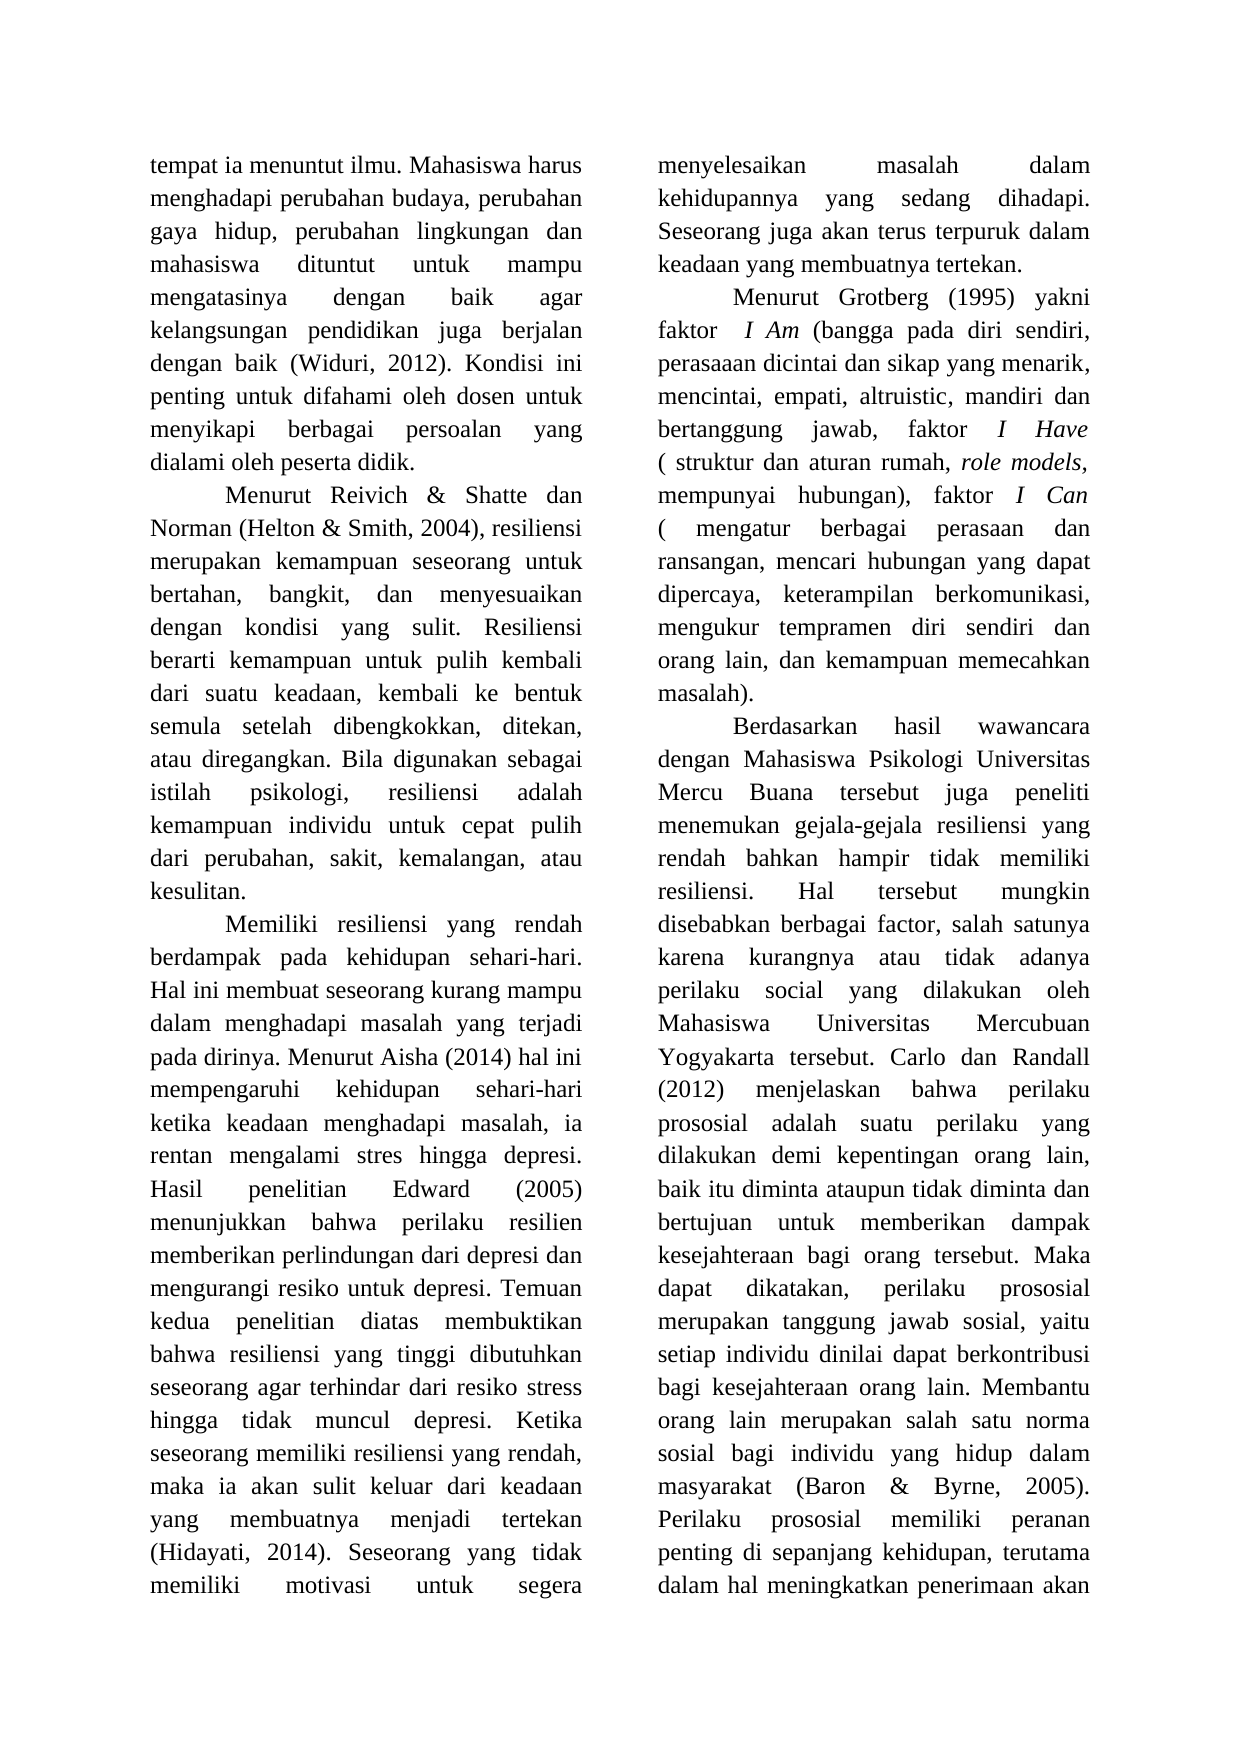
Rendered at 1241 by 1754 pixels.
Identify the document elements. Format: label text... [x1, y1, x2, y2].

text Menurut Grotberg (1995) yakni faktor I Am (bangga pada diri sendiri, perasaaan dicintai dan sikap yang menarik, mencintai, empati, altruistic, mandiri dan bertanggung jawab, faktor I Have ( struktur dan aturan rumah, role models, mempunyai hubungan), faktor I Can ( mengatur berbagai perasaan dan ransangan, mencari hubungan yang dapat dipercaya, keterampilan berkomunikasi, mengukur tempramen diri sendiri dan orang lain, dan kemampuan memecahkan masalah). [658, 282, 1090, 707]
text Menurut Reivich & Shatte dan Norman (Helton & Smith, 2004), resiliensi merupakan kemampuan seseorang untuk bertahan, bangkit, dan menyesuaikan dengan kondisi yang sulit. Resiliensi berarti kemampuan untuk pulih kembali dari suatu keadaan, kembali ke bentuk semula setelah dibengkokkan, ditekan, atau diregangkan. Bila digunakan sebagai istilah psikologi, resiliensi adalah kemampuan individu untuk cepat pulih dari perubahan, sakit, kemalangan, atau kesulitan. [150, 480, 583, 905]
text Memiliki resiliensi yang rendah berdampak pada kehidupan sehari-hari. Hal ini membuat seseorang kurang mampu dalam menghadapi masalah yang terjadi pada dirinya. Menurut Aisha (2014) hal ini mempengaruhi kehidupan sehari-hari ketika keadaan menghadapi masalah, ia rentan mengalami stres hingga depresi. Hasil penelitian Edward (2005) menunjukkan bahwa perilaku resilien memberikan perlindungan dari depresi dan mengurangi resiko untuk depresi. Temuan kedua penelitian diatas membuktikan bahwa resiliensi yang tinggi dibutuhkan seseorang agar terhindar dari resiko stress hingga tidak muncul depresi. Ketika seseorang memiliki resiliensi yang rendah, maka ia akan sulit keluar dari keadaan yang membuatnya menjadi tertekan (Hidayati, 2014). Seseorang yang tidak memiliki motivasi untuk segera menyelesaikan masalah dalam kehidupannya yang sedang dihadapi. Seseorang juga akan terus terpuruk dalam keadaan yang membuatnya tertekan. [150, 909, 583, 1599]
